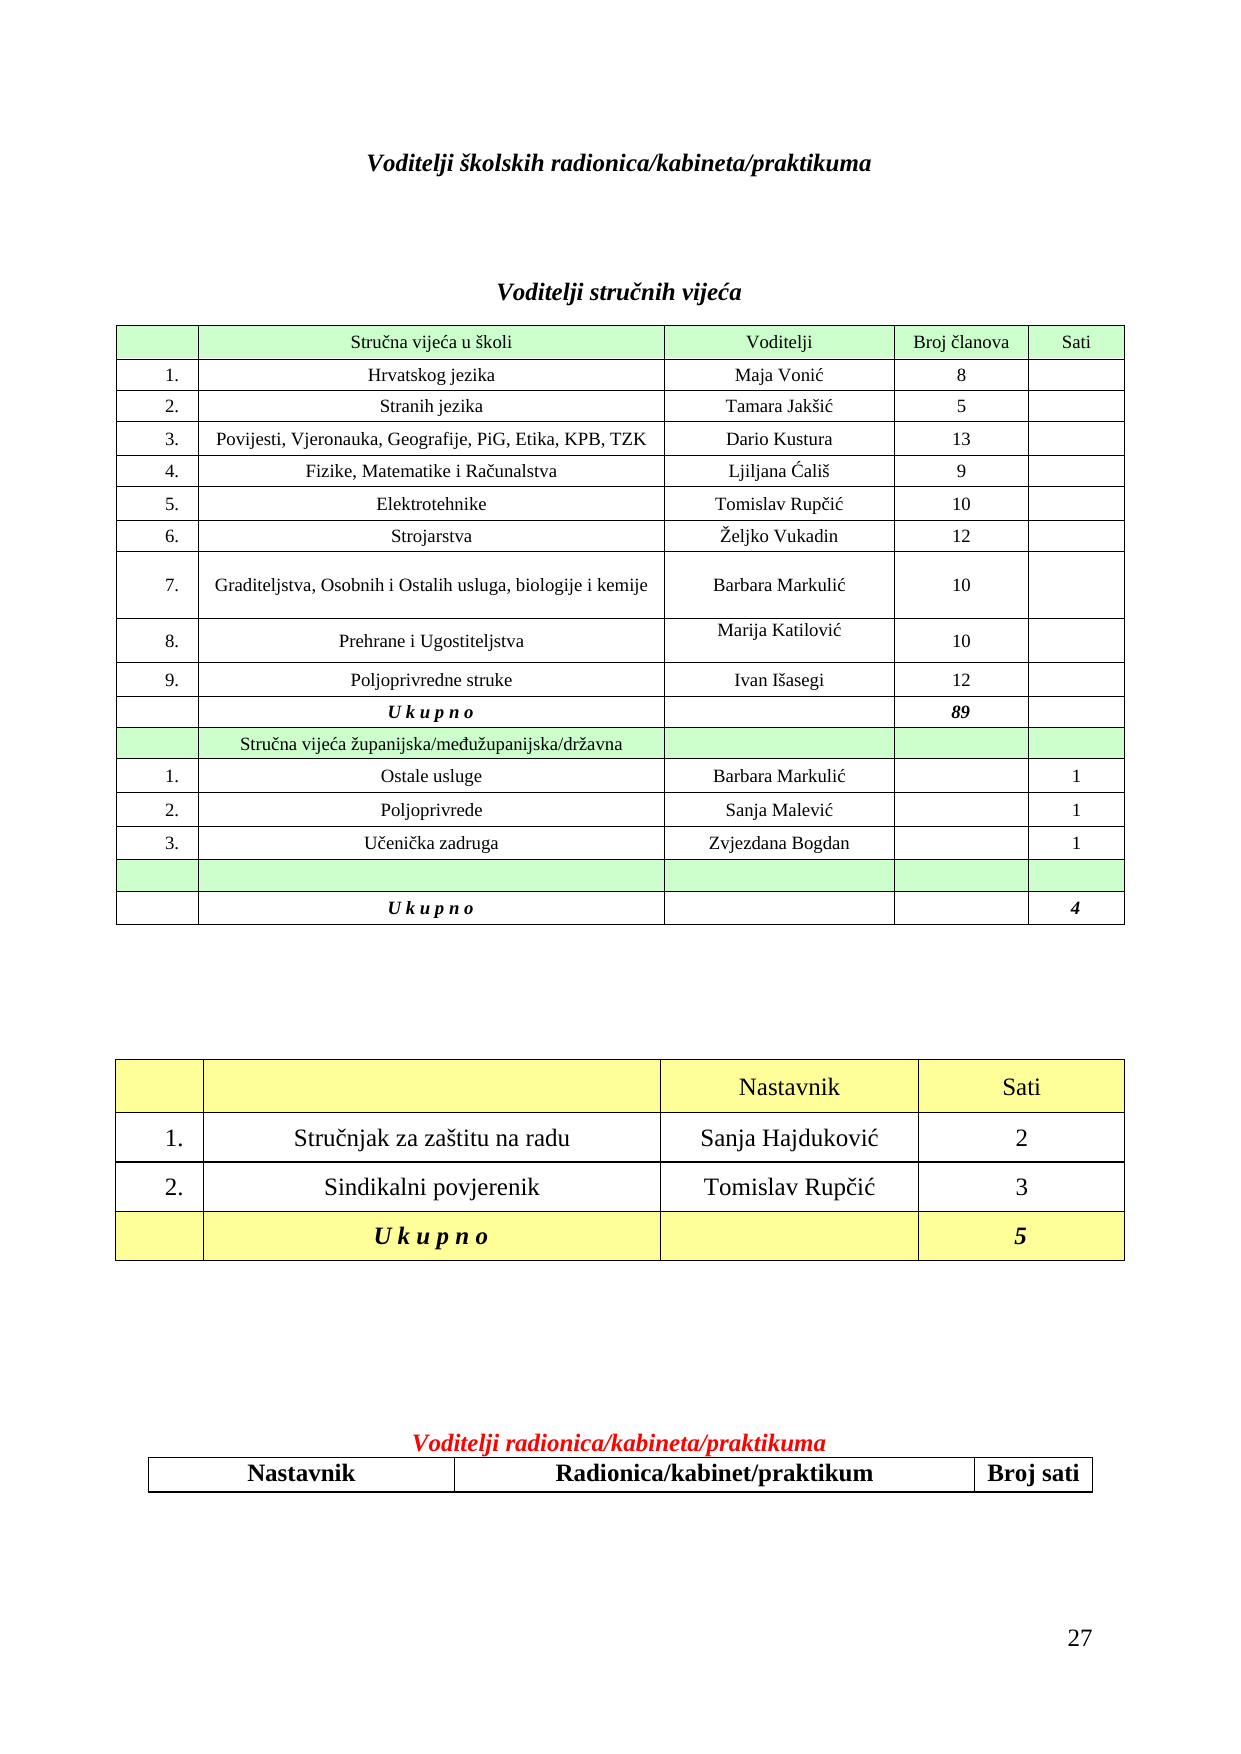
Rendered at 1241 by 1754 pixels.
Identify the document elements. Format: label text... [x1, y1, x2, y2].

table_cell [895, 827, 1028, 859]
table_cell 2 [919, 1113, 1124, 1161]
table_header [117, 326, 198, 358]
table_header Nastavnik [149, 1458, 454, 1491]
table_cell [117, 697, 198, 727]
table_cell Zvjezdana Bogdan [665, 827, 894, 859]
table_cell Tamara Jakšić [665, 391, 894, 421]
table_cell [665, 728, 894, 758]
table_cell Stručnjak za zaštitu na radu [204, 1113, 660, 1161]
table_cell 4 [1029, 892, 1124, 924]
table_cell U k u p n o [204, 1212, 660, 1260]
table_cell Graditeljstva, Osobnih i Ostalih usluga, biologije i kemije [199, 552, 664, 618]
table_cell [895, 892, 1028, 924]
table_cell Učenička zadruga [199, 827, 664, 859]
table_cell [117, 860, 198, 891]
table_cell Povijesti, Vjeronauka, Geografije, PiG, Etika, KPB, TZK [199, 422, 664, 455]
table_cell Ostale usluge [199, 759, 664, 792]
table_header Voditelji [665, 326, 894, 358]
table_cell Barbara Markulić [665, 759, 894, 792]
table_cell 10 [895, 487, 1028, 519]
table_cell [895, 759, 1028, 792]
table_cell [1029, 860, 1124, 891]
table_cell [117, 892, 198, 924]
table_cell Sindikalni povjerenik [204, 1163, 660, 1211]
table_header [204, 1060, 660, 1112]
table_cell [665, 697, 894, 727]
table_cell [1029, 456, 1124, 486]
table_cell Poljoprivredne struke [199, 663, 664, 696]
table_cell [895, 793, 1028, 826]
table_cell [117, 422, 198, 455]
table_cell [1029, 697, 1124, 727]
table_cell 10 [895, 619, 1028, 662]
table_cell [117, 456, 198, 486]
table_cell [895, 728, 1028, 758]
table_cell Prehrane i Ugostiteljstva [199, 619, 664, 662]
table_cell [116, 1163, 203, 1211]
table_cell [1029, 422, 1124, 455]
text Voditelji školskih radionica/kabineta/praktikuma [148, 148, 1093, 176]
table_cell Ivan Išasegi [665, 663, 894, 696]
table_cell Hrvatskog jezika [199, 360, 664, 390]
table_cell [665, 892, 894, 924]
table_cell Ljiljana Ćališ [665, 456, 894, 486]
table_cell 89 [895, 697, 1028, 727]
table_cell [1029, 521, 1124, 551]
table_cell [1029, 391, 1124, 421]
table_cell [1029, 487, 1124, 519]
table_header Stručna vijeća u školi [199, 326, 664, 358]
table_cell [117, 552, 198, 618]
table_cell 1 [1029, 793, 1124, 826]
table_cell Barbara Markulić [665, 552, 894, 618]
table_header Radionica/kabinet/praktikum [455, 1458, 974, 1491]
table_cell Poljoprivrede [199, 793, 664, 826]
table_cell [1029, 728, 1124, 758]
table_cell [895, 860, 1028, 891]
table_header Broj sati [975, 1458, 1092, 1491]
table_cell Elektrotehnike [199, 487, 664, 519]
text Voditelji stručnih vijeća [148, 277, 1093, 306]
table_cell 10 [895, 552, 1028, 618]
table_cell U k u p n o [199, 697, 664, 727]
table_cell Fizike, Matematike i Računalstva [199, 456, 664, 486]
table_cell Sanja Malević [665, 793, 894, 826]
table_cell Dario Kustura [665, 422, 894, 455]
table_cell [1029, 619, 1124, 662]
table_cell Strojarstva [199, 521, 664, 551]
table_cell [116, 1212, 203, 1260]
table_cell Sanja Hajduković [661, 1113, 918, 1161]
table_header Broj članova [895, 326, 1028, 358]
table_cell Tomislav Rupčić [661, 1163, 918, 1211]
table_cell [117, 728, 198, 758]
table_cell 9 [895, 456, 1028, 486]
table_cell 5 [895, 391, 1028, 421]
table_cell 3 [919, 1163, 1124, 1211]
table_header Sati [1029, 326, 1124, 358]
table_cell 13 [895, 422, 1028, 455]
table_cell Stranih jezika [199, 391, 664, 421]
table_cell Željko Vukadin [665, 521, 894, 551]
table_cell 1 [1029, 827, 1124, 859]
table_cell 12 [895, 521, 1028, 551]
table_cell U k u p n o [199, 892, 664, 924]
table_cell [1029, 360, 1124, 390]
table_cell [117, 521, 198, 551]
table_cell 1 [1029, 759, 1124, 792]
table_cell Tomislav Rupčić [665, 487, 894, 519]
table_cell [665, 860, 894, 891]
table_cell [117, 619, 198, 662]
table_cell [1029, 552, 1124, 618]
table_cell [117, 360, 198, 390]
table_cell Maja Vonić [665, 360, 894, 390]
table_cell 5 [919, 1212, 1124, 1260]
table_header Nastavnik [661, 1060, 918, 1112]
text Voditelji radionica/kabineta/praktikuma [148, 1428, 1093, 1457]
table_cell [117, 487, 198, 519]
table_cell [117, 793, 198, 826]
table_cell [1029, 663, 1124, 696]
table_cell 8 [895, 360, 1028, 390]
table_cell [117, 827, 198, 859]
table_cell [116, 1113, 203, 1161]
table_cell [199, 860, 664, 891]
table_cell [117, 663, 198, 696]
table_cell [117, 391, 198, 421]
table_header Sati [919, 1060, 1124, 1112]
table_cell Stručna vijeća županijska/međužupanijska/državna [199, 728, 664, 758]
table_cell [661, 1212, 918, 1260]
table_cell Marija Katilović [665, 619, 894, 662]
table_cell [117, 759, 198, 792]
table_header [116, 1060, 203, 1112]
table_cell 12 [895, 663, 1028, 696]
